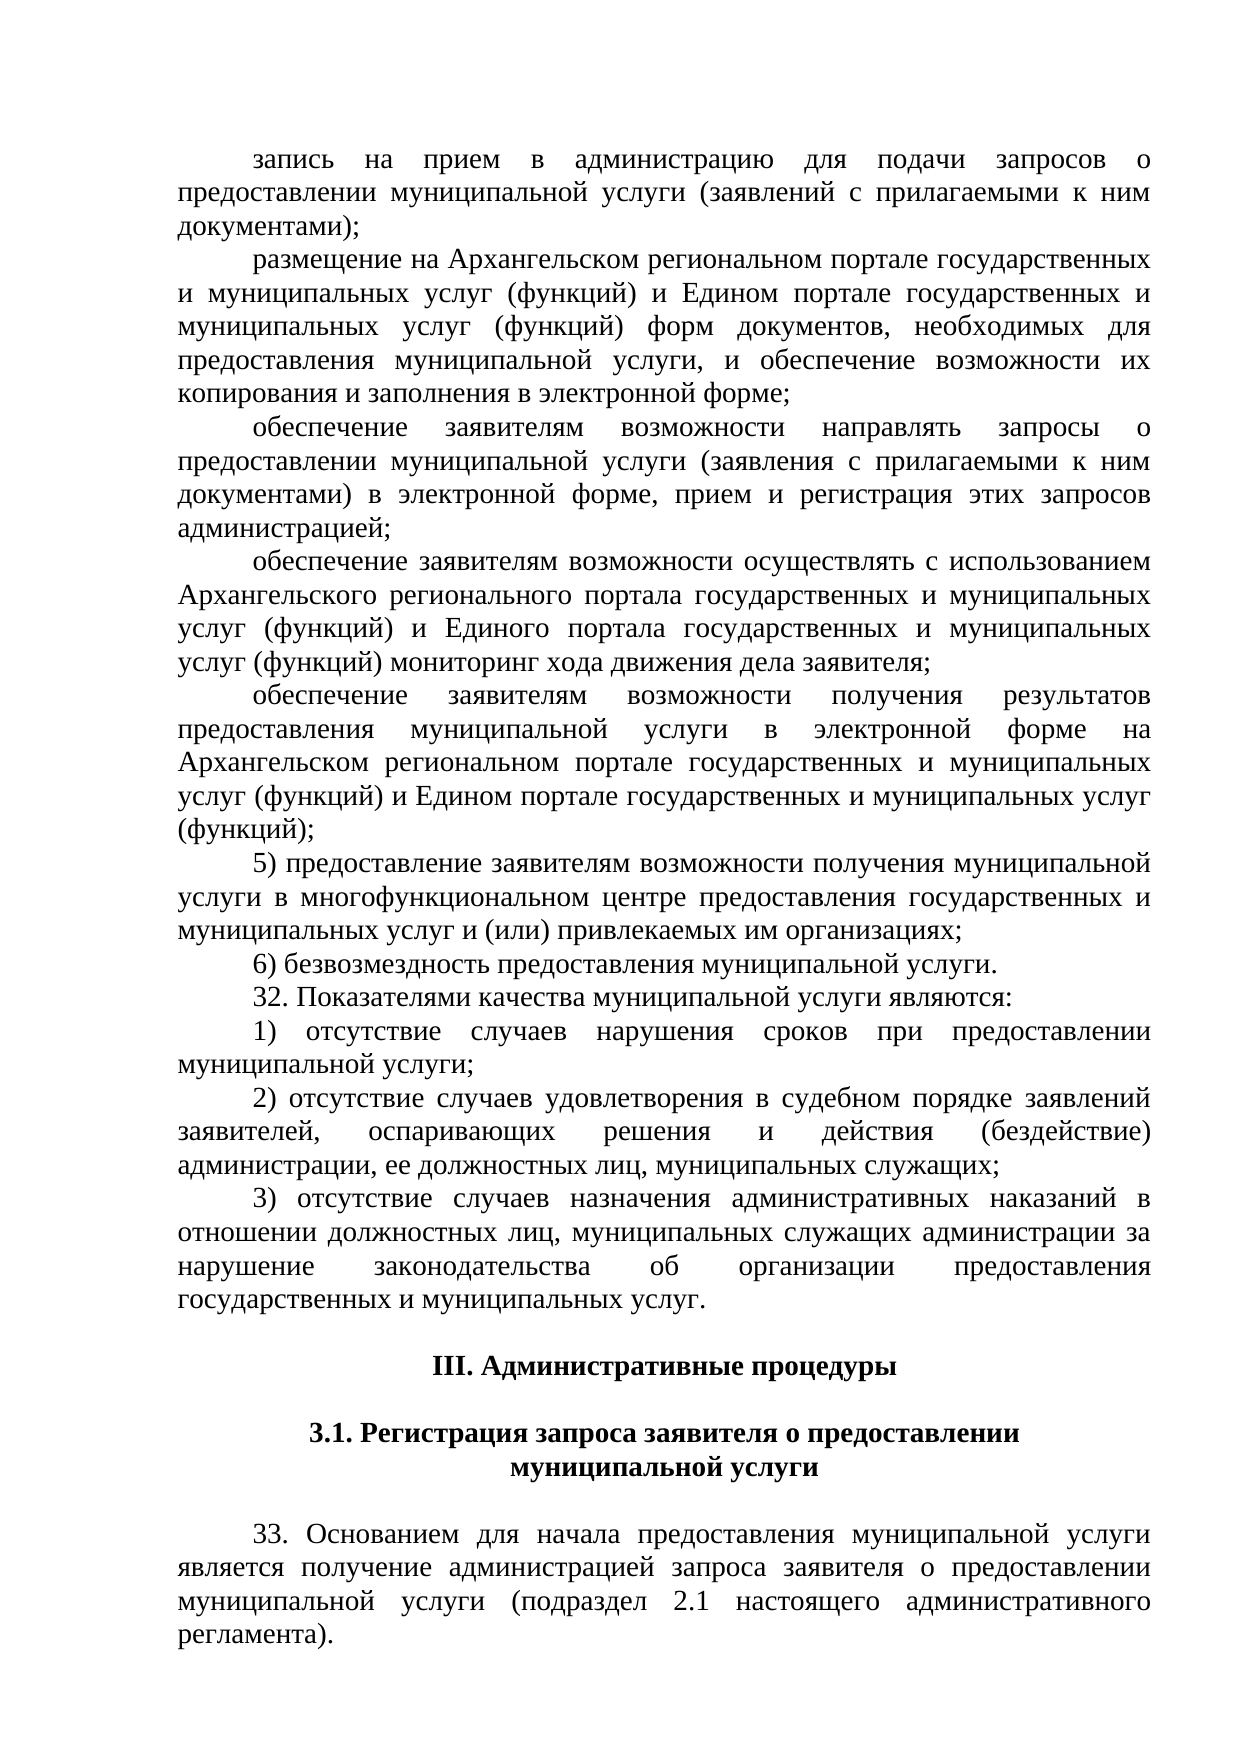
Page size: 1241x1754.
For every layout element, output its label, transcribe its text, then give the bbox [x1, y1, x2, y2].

text 6) безвозмездность предоставления муниципальной услуги. [177, 946, 1152, 979]
text 3.1. Регистрация запроса заявителя о предоставлении [177, 1415, 1152, 1449]
text 3) отсутствие случаев назначения административных наказаний в отношении должностных лиц, муниципальных служащих администрации за нарушение законодательства об организации предоставления государственных и муниципальных услуг. [177, 1181, 1152, 1315]
text 5) предоставление заявителям возможности получения муниципальной услуги в многофункциональном центре предоставления государственных и муниципальных услуг и (или) привлекаемых им организациях; [177, 845, 1152, 946]
text размещение на Архангельском региональном портале государственных и муниципальных услуг (функций) и Едином портале государственных и муниципальных услуг (функций) форм документов, необходимых для предоставления муниципальной услуги, и обеспечение возможности их копирования и заполнения в электронной форме; [177, 241, 1152, 409]
text 32. Показателями качества муниципальной услуги являются: [177, 979, 1152, 1013]
text запись на прием в администрацию для подачи запросов о предоставлении муниципальной услуги (заявлений с прилагаемыми к ним документами); [177, 141, 1152, 241]
text обеспечение заявителям возможности направлять запросы о предоставлении муниципальной услуги (заявления с прилагаемыми к ним документами) в электронной форме, прием и регистрация этих запросов администрацией; [177, 409, 1152, 543]
text 2) отсутствие случаев удовлетворения в судебном порядке заявлений заявителей, оспаривающих решения и действия (бездействие) администрации, ее должностных лиц, муниципальных служащих; [177, 1080, 1152, 1181]
text III. Административные процедуры [177, 1348, 1152, 1382]
text обеспечение заявителям возможности получения результатов предоставления муниципальной услуги в электронной форме на Архангельском региональном портале государственных и муниципальных услуг (функций) и Едином портале государственных и муниципальных услуг (функций); [177, 677, 1152, 845]
text 1) отсутствие случаев нарушения сроков при предоставлении муниципальной услуги; [177, 1013, 1152, 1080]
text муниципальной услуги [177, 1449, 1152, 1482]
text обеспечение заявителям возможности осуществлять с использованием Архангельского регионального портала государственных и муниципальных услуг (функций) и Единого портала государственных и муниципальных услуг (функций) мониторинг хода движения дела заявителя; [177, 543, 1152, 677]
text 33. Основанием для начала предоставления муниципальной услуги является получение администрацией запроса заявителя о предоставлении муниципальной услуги (подраздел 2.1 настоящего административного регламента). [177, 1516, 1152, 1650]
